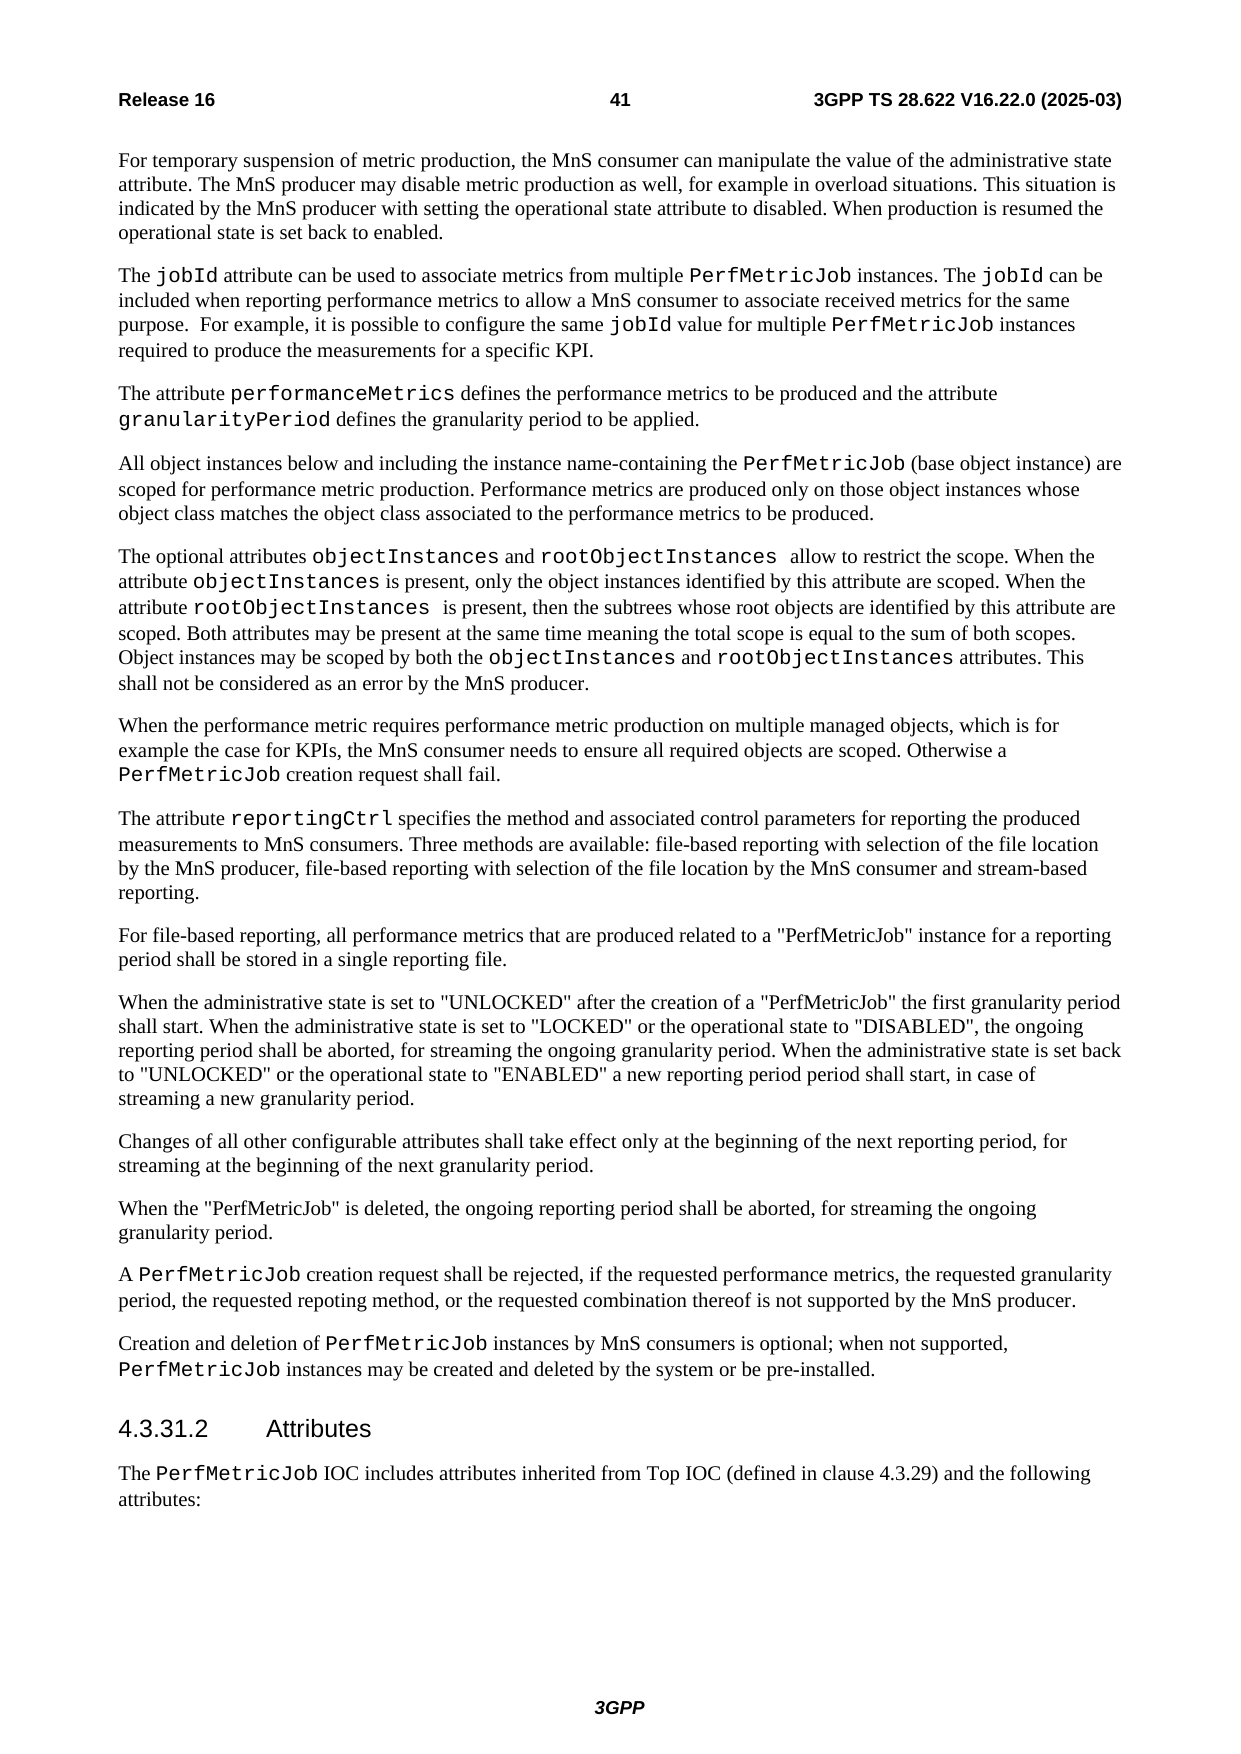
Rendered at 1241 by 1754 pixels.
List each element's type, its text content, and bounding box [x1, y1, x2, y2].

text The attribute performanceMetrics defines the performance metrics to be produced and the attribute granularityPeriod defines the granularity period to be applied. [118, 381, 1122, 432]
text For file-based reporting, all performance metrics that are produced related to a "PerfMetricJob" instance for a reporting period shall be stored in a single reporting file. [118, 923, 1122, 971]
text For temporary suspension of metric production, the MnS consumer can manipulate the value of the administrative state attribute. The MnS producer may disable metric production as well, for example in overload situations. This situation is indicated by the MnS producer with setting the operational state attribute to disabled. When production is resumed the operational state is set back to enabled. [118, 147, 1122, 244]
text The attribute reportingCtrl specifies the method and associated control parameters for reporting the produced measurements to MnS consumers. Three methods are available: file-based reporting with selection of the file location by the MnS producer, file-based reporting with selection of the file location by the MnS consumer and stream-based reporting. [118, 806, 1122, 904]
text The PerfMetricJob IOC includes attributes inherited from Top IOC (defined in clause 4.3.29) and the following attributes: [118, 1461, 1122, 1511]
text When the "PerfMetricJob" is deleted, the ongoing reporting period shall be aborted, for streaming the ongoing granularity period. [118, 1196, 1122, 1244]
text The jobId attribute can be used to associate metrics from multiple PerfMetricJob instances. The jobId can be included when reporting performance metrics to allow a MnS consumer to associate received metrics for the same purpose. For example, it is possible to configure the same jobId value for multiple PerfMetricJob instances required to produce the measurements for a specific KPI. [118, 262, 1122, 362]
text Changes of all other configurable attributes shall take effect only at the beginning of the next reporting period, for streaming at the beginning of the next granularity period. [118, 1129, 1122, 1177]
text Creation and deletion of PerfMetricJob instances by MnS consumers is optional; when not supported, PerfMetricJob instances may be created and deleted by the system or be pre-installed. [118, 1331, 1122, 1382]
text The optional attributes objectInstances and rootObjectInstances allow to restrict the scope. When the attribute objectInstances is present, only the object instances identified by this attribute are scoped. When the attribute rootObjectInstances is present, then the subtrees whose root objects are identified by this attribute are scoped. Both attributes may be present at the same time meaning the total scope is equal to the sum of both scopes. Object instances may be scoped by both the objectInstances and rootObjectInstances attributes. This shall not be considered as an error by the MnS producer. [118, 544, 1122, 695]
subtitle 4.3.31.2 Attributes [118, 1414, 1122, 1442]
text When the performance metric requires performance metric production on multiple managed objects, which is for example the case for KPIs, the MnS consumer needs to ensure all required objects are scoped. Otherwise a PerfMetricJob creation request shall fail. [118, 713, 1122, 787]
text All object instances below and including the instance name-containing the PerfMetricJob (base object instance) are scoped for performance metric production. Performance metrics are produced only on those object instances whose object class matches the object class associated to the performance metrics to be produced. [118, 451, 1122, 525]
text A PerfMetricJob creation request shall be rejected, if the requested performance metrics, the requested granularity period, the requested repoting method, or the requested combination thereof is not supported by the MnS producer. [118, 1262, 1122, 1312]
text When the administrative state is set to "UNLOCKED" after the creation of a "PerfMetricJob" the first granularity period shall start. When the administrative state is set to "LOCKED" or the operational state to "DISABLED", the ongoing reporting period shall be aborted, for streaming the ongoing granularity period. When the administrative state is set back to "UNLOCKED" or the operational state to "ENABLED" a new reporting period period shall start, in case of streaming a new granularity period. [118, 989, 1122, 1110]
